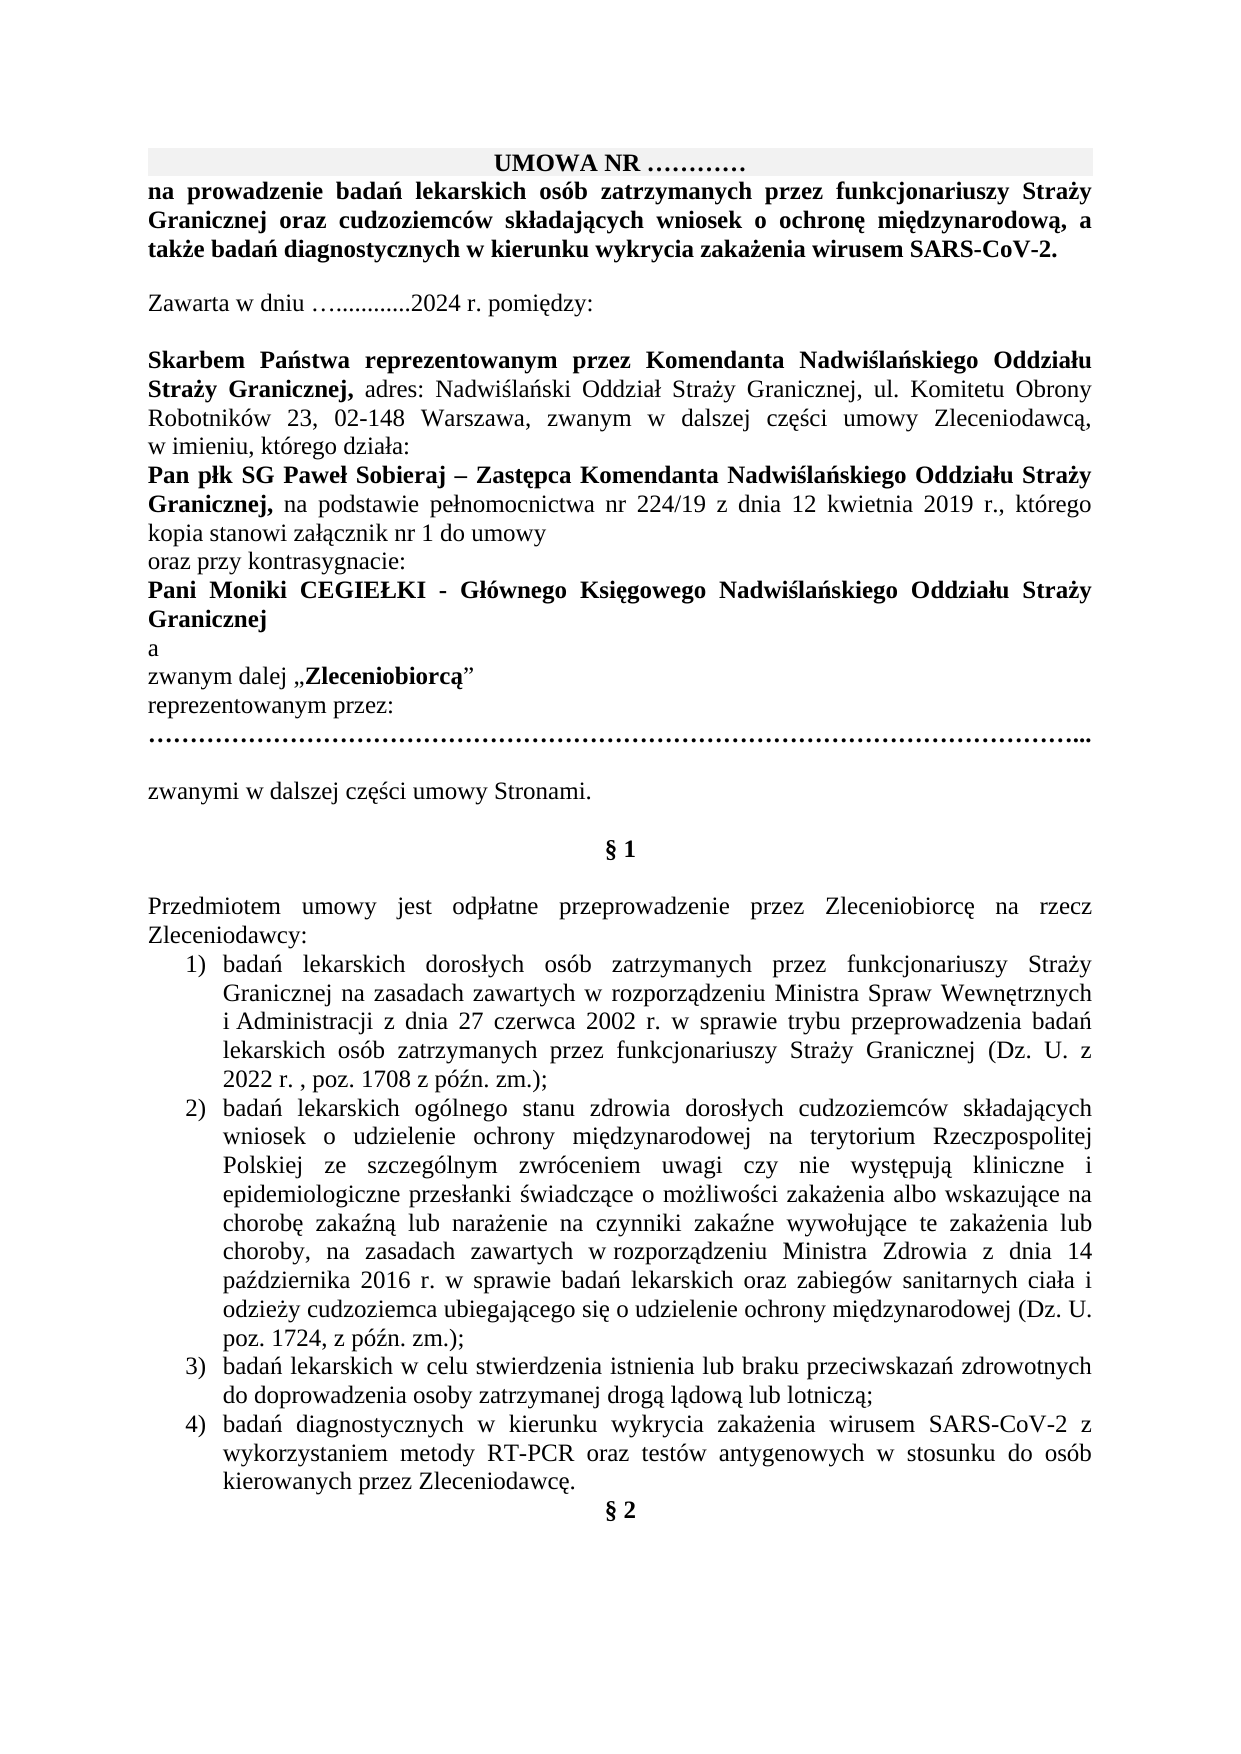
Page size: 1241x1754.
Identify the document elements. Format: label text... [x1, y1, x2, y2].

text Skarbem Państwa reprezentowanym przez Komendanta Nadwiślańskiego Oddziału Straży Granicznej, adres: Nadwiślański Oddział Straży Granicznej, ul. Komitetu Obrony Robotników 23, 02-148 Warszawa, zwanym w dalszej części umowy Zleceniodawcą, w imieniu, którego działa: [148, 345, 1093, 460]
text na prowadzenie badań lekarskich osób zatrzymanych przez funkcjonariuszy Straży Granicznej oraz cudzoziemców składających wniosek o ochronę międzynarodową, a także badań diagnostycznych w kierunku wykrycia zakażenia wirusem SARS-CoV-2. [148, 176, 1093, 263]
text § 1 [148, 834, 1093, 863]
text § 2 [148, 1495, 1093, 1524]
text UMOWA NR ………… [148, 148, 1093, 176]
text …………………………………………………………………………………………………... [148, 719, 1093, 748]
text oraz przy kontrasygnacie: [148, 546, 1093, 575]
list badań diagnostycznych w kierunku wykrycia zakażenia wirusem SARS-CoV-2 z wykorzystaniem metody RT-PCR oraz testów antygenowych w stosunku do osób kierowanych przez Zleceniodawcę. [185, 1409, 1093, 1495]
text Zawarta w dniu …............2024 r. pomiędzy: [148, 288, 1093, 316]
text zwanymi w dalszej części umowy Stronami. [148, 776, 1093, 805]
text zwanym dalej „Zleceniobiorcą” [148, 661, 1093, 690]
text reprezentowanym przez: [148, 690, 1093, 719]
list badań lekarskich ogólnego stanu zdrowia dorosłych cudzoziemców składających wniosek o udzielenie ochrony międzynarodowej na terytorium Rzeczpospolitej Polskiej ze szczególnym zwróceniem uwagi czy nie występują kliniczne i epidemiologiczne przesłanki świadczące o możliwości zakażenia albo wskazujące na chorobę zakaźną lub narażenie na czynniki zakaźne wywołujące te zakażenia lub choroby, na zasadach zawartych w rozporządzeniu Ministra Zdrowia z dnia 14 października 2016 r. w sprawie badań lekarskich oraz zabiegów sanitarnych ciała i odzieży cudzoziemca ubiegającego się o udzielenie ochrony międzynarodowej (Dz. U. poz. 1724, z późn. zm.); [185, 1093, 1093, 1351]
list badań lekarskich w celu stwierdzenia istnienia lub braku przeciwskazań zdrowotnych do doprowadzenia osoby zatrzymanej drogą lądową lub lotniczą; [185, 1351, 1093, 1409]
list badań lekarskich dorosłych osób zatrzymanych przez funkcjonariuszy Straży Granicznej na zasadach zawartych w rozporządzeniu Ministra Spraw Wewnętrznych i Administracji z dnia 27 czerwca 2002 r. w sprawie trybu przeprowadzenia badań lekarskich osób zatrzymanych przez funkcjonariuszy Straży Granicznej (Dz. U. z 2022 r. , poz. 1708 z późn. zm.); [185, 949, 1093, 1093]
text Pan płk SG Paweł Sobieraj – Zastępca Komendanta Nadwiślańskiego Oddziału Straży Granicznej, na podstawie pełnomocnictwa nr 224/19 z dnia 12 kwietnia 2019 r., którego kopia stanowi załącznik nr 1 do umowy [148, 460, 1093, 546]
text Przedmiotem umowy jest odpłatne przeprowadzenie przez Zleceniobiorcę na rzecz Zleceniodawcy: [148, 891, 1093, 949]
text Pani Moniki CEGIEŁKI - Głównego Księgowego Nadwiślańskiego Oddziału Straży Granicznej [148, 575, 1093, 633]
text a [148, 633, 1093, 661]
